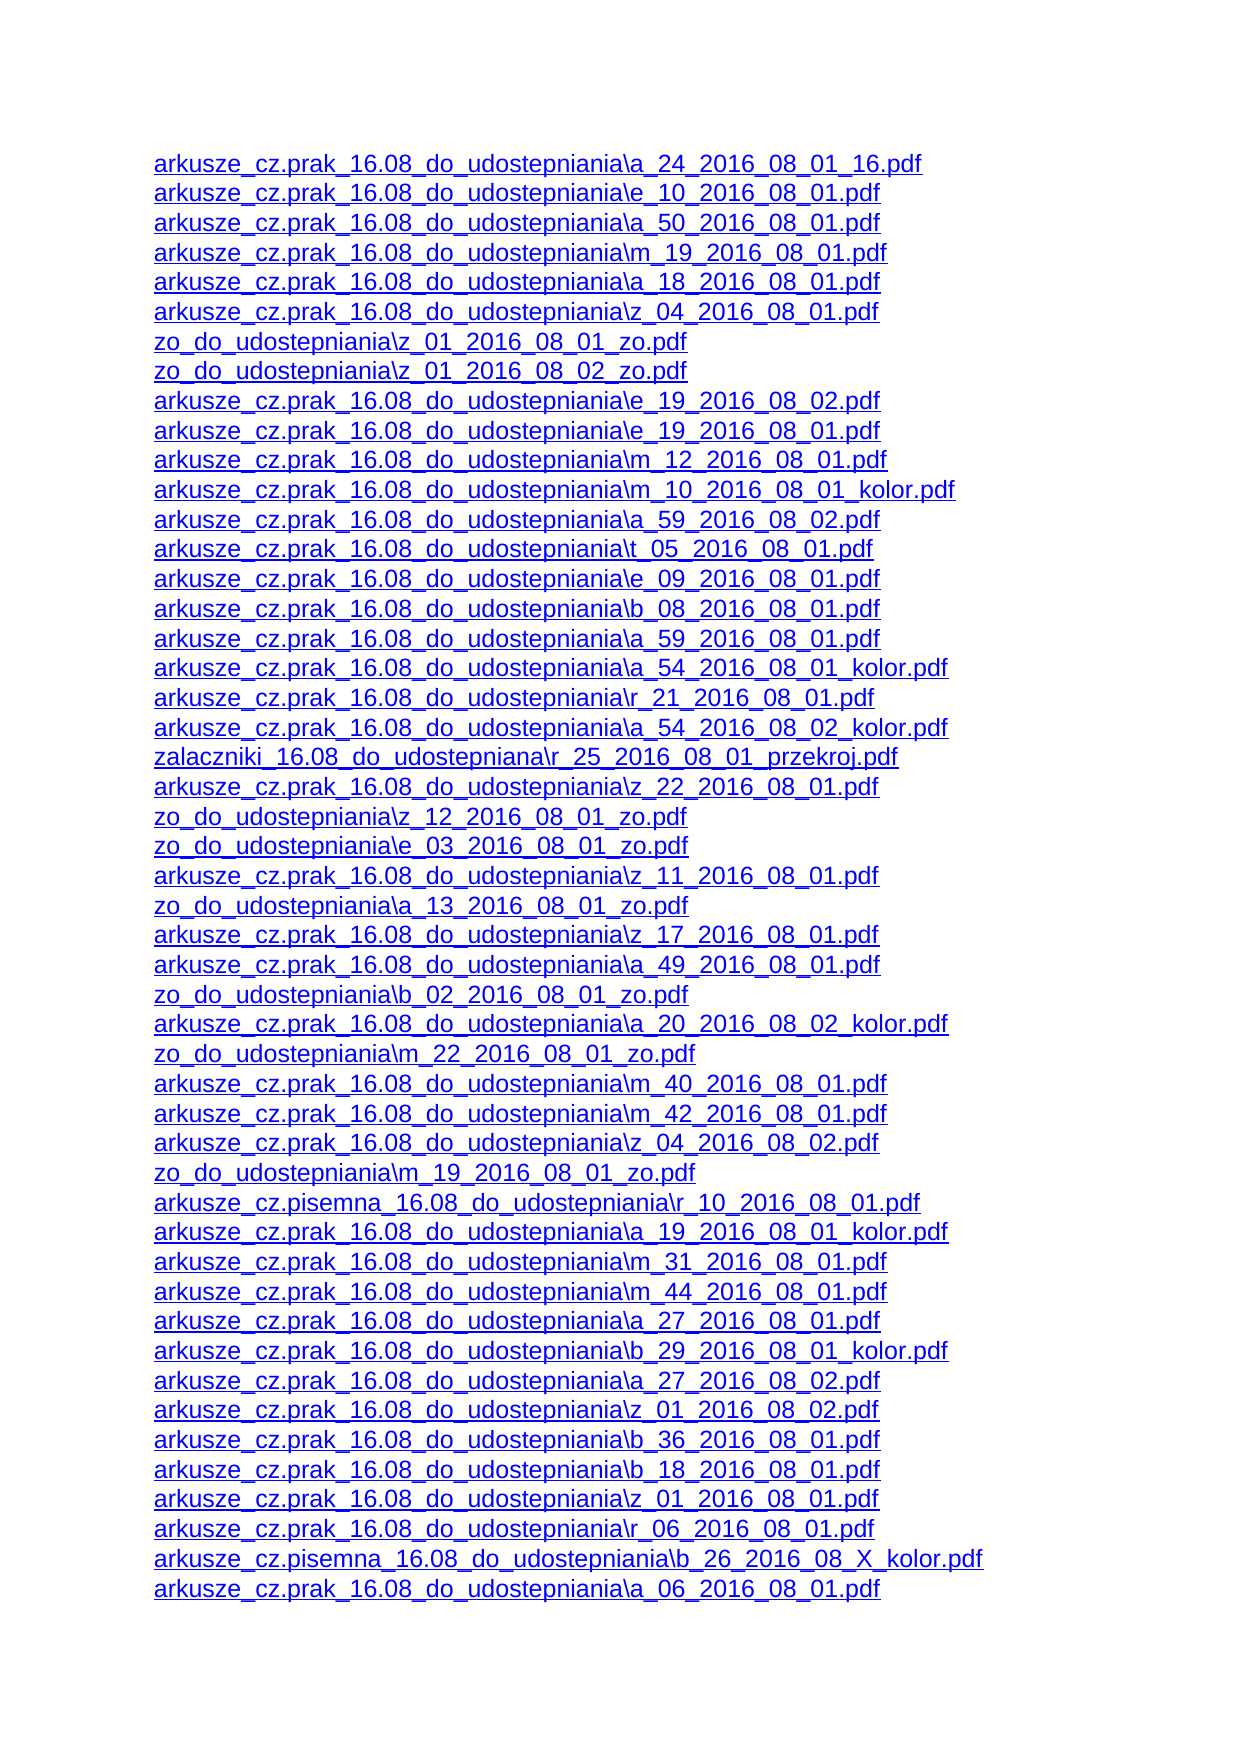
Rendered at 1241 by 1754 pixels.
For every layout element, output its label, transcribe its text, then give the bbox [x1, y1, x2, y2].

table_cell arkusze_cz.prak_16.08_do_udostepniania\m_12_2016_08_01.pdf [146, 445, 1240, 474]
table_cell arkusze_cz.prak_16.08_do_udostepniania\m_40_2016_08_01.pdf [146, 1068, 1240, 1098]
table_cell zo_do_udostepniania\z_01_2016_08_02_zo.pdf [146, 355, 1240, 385]
table_cell arkusze_cz.prak_16.08_do_udostepniania\t_05_2016_08_01.pdf [146, 534, 1240, 563]
table_cell arkusze_cz.prak_16.08_do_udostepniania\e_09_2016_08_01.pdf [146, 563, 1240, 593]
table_cell arkusze_cz.prak_16.08_do_udostepniania\m_44_2016_08_01.pdf [146, 1276, 1240, 1305]
table_cell arkusze_cz.prak_16.08_do_udostepniania\m_31_2016_08_01.pdf [146, 1246, 1240, 1276]
table_cell arkusze_cz.prak_16.08_do_udostepniania\a_18_2016_08_01.pdf [146, 266, 1240, 296]
table_cell arkusze_cz.prak_16.08_do_udostepniania\a_24_2016_08_01_16.pdf [146, 148, 1240, 177]
table_cell arkusze_cz.prak_16.08_do_udostepniania\z_01_2016_08_01.pdf [146, 1484, 1240, 1513]
table_cell arkusze_cz.prak_16.08_do_udostepniania\m_10_2016_08_01_kolor.pdf [146, 474, 1240, 504]
table_cell arkusze_cz.prak_16.08_do_udostepniania\a_49_2016_08_01.pdf [146, 949, 1240, 979]
table_cell arkusze_cz.prak_16.08_do_udostepniania\a_27_2016_08_01.pdf [146, 1305, 1240, 1335]
table_cell zo_do_udostepniania\z_12_2016_08_01_zo.pdf [146, 801, 1240, 830]
table_cell arkusze_cz.prak_16.08_do_udostepniania\a_54_2016_08_01_kolor.pdf [146, 652, 1240, 682]
table_cell arkusze_cz.prak_16.08_do_udostepniania\z_04_2016_08_01.pdf [146, 296, 1240, 326]
table_cell arkusze_cz.prak_16.08_do_udostepniania\m_42_2016_08_01.pdf [146, 1098, 1240, 1127]
table_cell arkusze_cz.prak_16.08_do_udostepniania\a_27_2016_08_02.pdf [146, 1365, 1240, 1394]
table_cell arkusze_cz.prak_16.08_do_udostepniania\b_29_2016_08_01_kolor.pdf [146, 1335, 1240, 1365]
table_cell arkusze_cz.prak_16.08_do_udostepniania\a_20_2016_08_02_kolor.pdf [146, 1009, 1240, 1038]
table_cell arkusze_cz.prak_16.08_do_udostepniania\m_19_2016_08_01.pdf [146, 237, 1240, 266]
table_cell arkusze_cz.prak_16.08_do_udostepniania\a_59_2016_08_01.pdf [146, 623, 1240, 652]
table_cell arkusze_cz.prak_16.08_do_udostepniania\r_21_2016_08_01.pdf [146, 682, 1240, 712]
table_cell arkusze_cz.prak_16.08_do_udostepniania\a_59_2016_08_02.pdf [146, 504, 1240, 533]
table_cell arkusze_cz.prak_16.08_do_udostepniania\z_11_2016_08_01.pdf [146, 860, 1240, 890]
table_cell zo_do_udostepniania\m_22_2016_08_01_zo.pdf [146, 1038, 1240, 1068]
table_cell arkusze_cz.prak_16.08_do_udostepniania\e_19_2016_08_02.pdf [146, 385, 1240, 415]
table_cell arkusze_cz.prak_16.08_do_udostepniania\r_06_2016_08_01.pdf [146, 1513, 1240, 1543]
table_cell arkusze_cz.pisemna_16.08_do_udostepniania\r_10_2016_08_01.pdf [146, 1187, 1240, 1216]
table_cell arkusze_cz.prak_16.08_do_udostepniania\e_10_2016_08_01.pdf [146, 177, 1240, 207]
table_cell zo_do_udostepniania\z_01_2016_08_01_zo.pdf [146, 326, 1240, 355]
table_cell arkusze_cz.prak_16.08_do_udostepniania\z_01_2016_08_02.pdf [146, 1395, 1240, 1424]
table_cell arkusze_cz.prak_16.08_do_udostepniania\b_18_2016_08_01.pdf [146, 1454, 1240, 1483]
table_cell arkusze_cz.prak_16.08_do_udostepniania\a_50_2016_08_01.pdf [146, 207, 1240, 237]
table_cell arkusze_cz.prak_16.08_do_udostepniania\z_22_2016_08_01.pdf [146, 771, 1240, 801]
table_cell arkusze_cz.prak_16.08_do_udostepniania\b_08_2016_08_01.pdf [146, 593, 1240, 623]
table_cell zalaczniki_16.08_do_udostepniana\r_25_2016_08_01_przekroj.pdf [146, 741, 1240, 771]
table_cell arkusze_cz.prak_16.08_do_udostepniania\a_19_2016_08_01_kolor.pdf [146, 1216, 1240, 1246]
table_cell zo_do_udostepniania\b_02_2016_08_01_zo.pdf [146, 979, 1240, 1008]
table_cell arkusze_cz.prak_16.08_do_udostepniania\b_36_2016_08_01.pdf [146, 1424, 1240, 1454]
table_cell zo_do_udostepniania\a_13_2016_08_01_zo.pdf [146, 890, 1240, 919]
table_cell arkusze_cz.prak_16.08_do_udostepniania\z_04_2016_08_02.pdf [146, 1127, 1240, 1157]
table_cell zo_do_udostepniania\m_19_2016_08_01_zo.pdf [146, 1157, 1240, 1187]
table_cell arkusze_cz.prak_16.08_do_udostepniania\e_19_2016_08_01.pdf [146, 415, 1240, 444]
table_cell arkusze_cz.prak_16.08_do_udostepniania\z_17_2016_08_01.pdf [146, 920, 1240, 949]
table_cell arkusze_cz.pisemna_16.08_do_udostepniania\b_26_2016_08_X_kolor.pdf [146, 1543, 1240, 1573]
table_cell arkusze_cz.prak_16.08_do_udostepniania\a_54_2016_08_02_kolor.pdf [146, 712, 1240, 741]
table_cell arkusze_cz.prak_16.08_do_udostepniania\a_06_2016_08_01.pdf [146, 1573, 1240, 1602]
table_cell zo_do_udostepniania\e_03_2016_08_01_zo.pdf [146, 830, 1240, 860]
